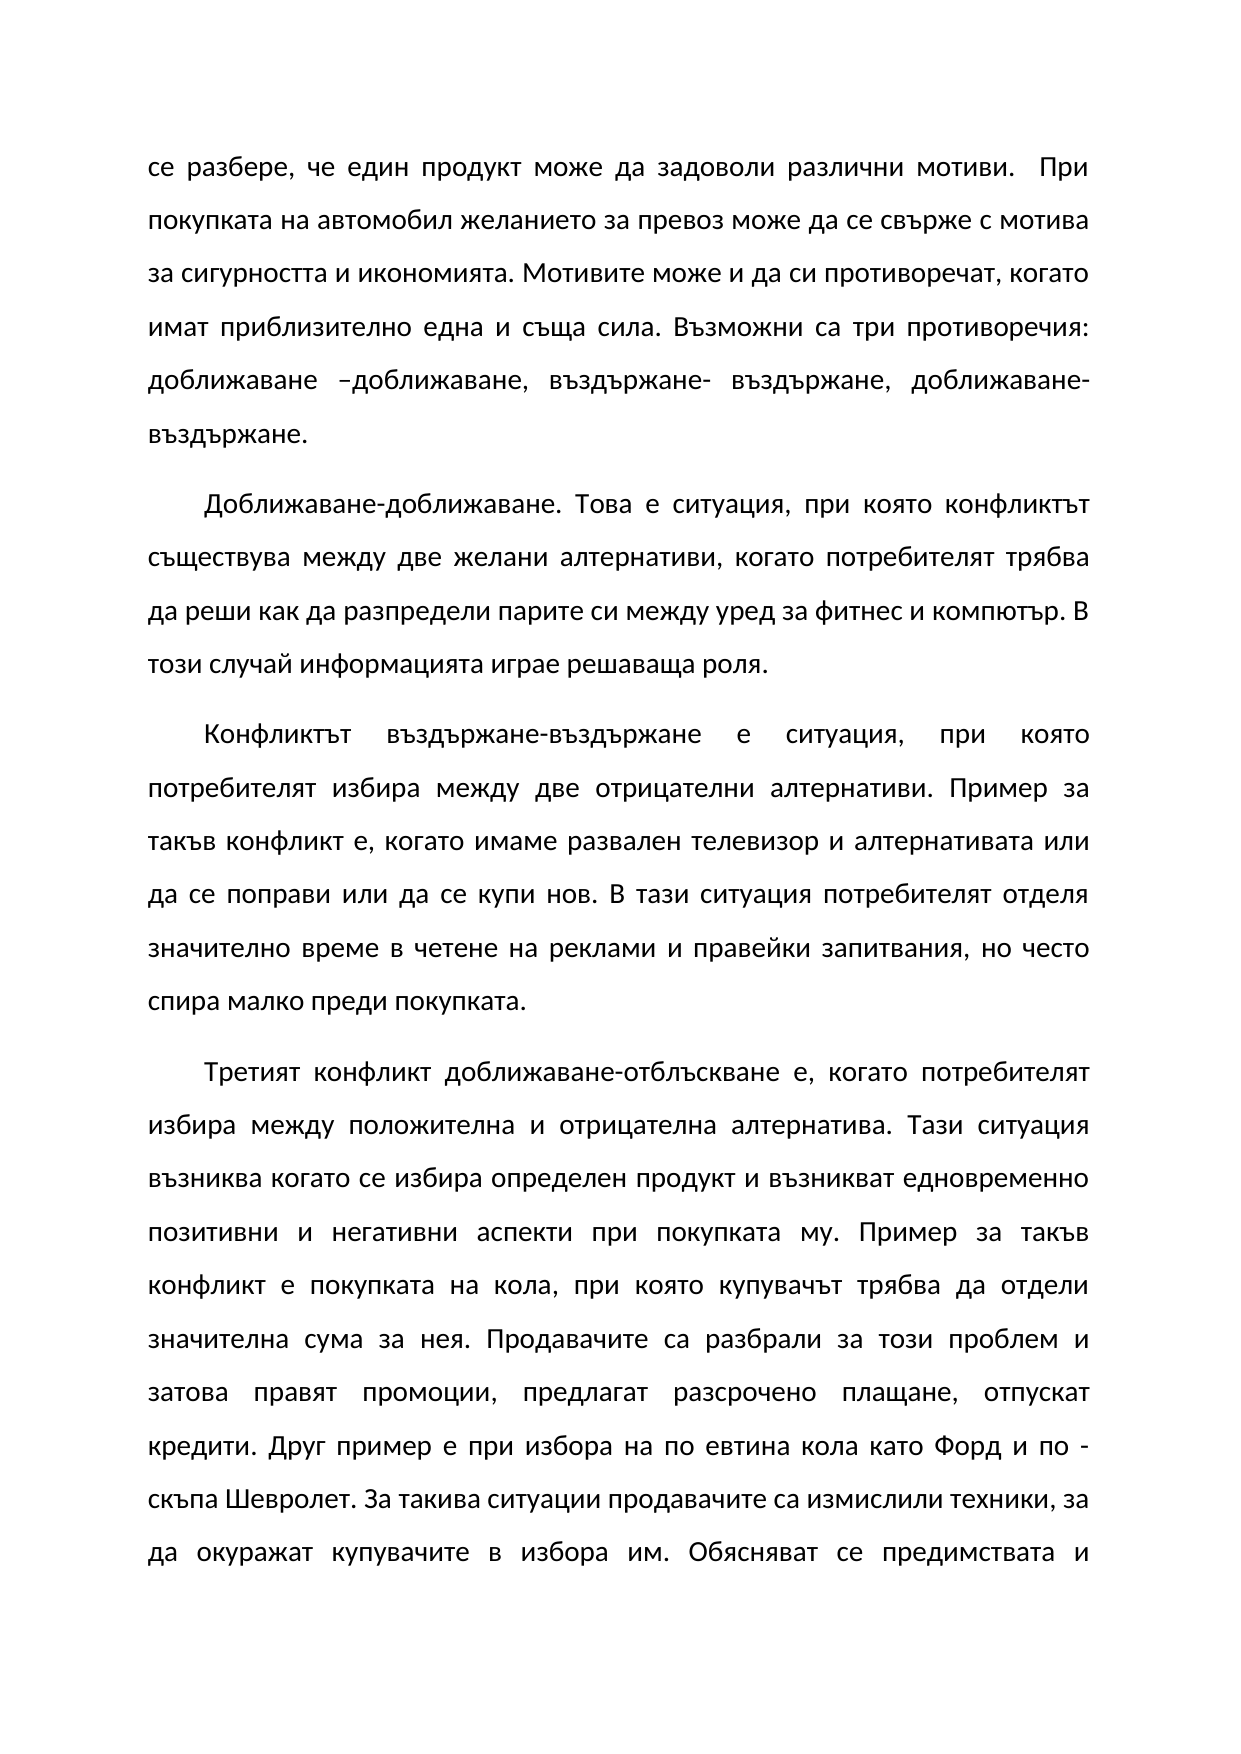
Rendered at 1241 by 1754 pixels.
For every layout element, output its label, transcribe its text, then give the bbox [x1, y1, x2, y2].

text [148, 1053, 1091, 1569]
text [148, 148, 1091, 450]
text Конфликтът въздържане-въздържане е ситуация, при която потребителят избира между две отрицателни алтернативи. Пример за такъв конфликт е, когато имаме развален телевизор и алтернативата или да се поправи или да се купи нов. В тази ситуация потребителят отделя значително време в четене на реклами и правейки запитвания, но често спира малко преди покупката. [148, 715, 1091, 1018]
text Доближаване-доближаване. Това е ситуация, при която конфликтът съществува между две желани алтернативи, когато потребителят трябва да реши как да разпредели парите си между уред за фитнес и компютър. В този случай информацията играе решаваща роля. [148, 485, 1091, 681]
